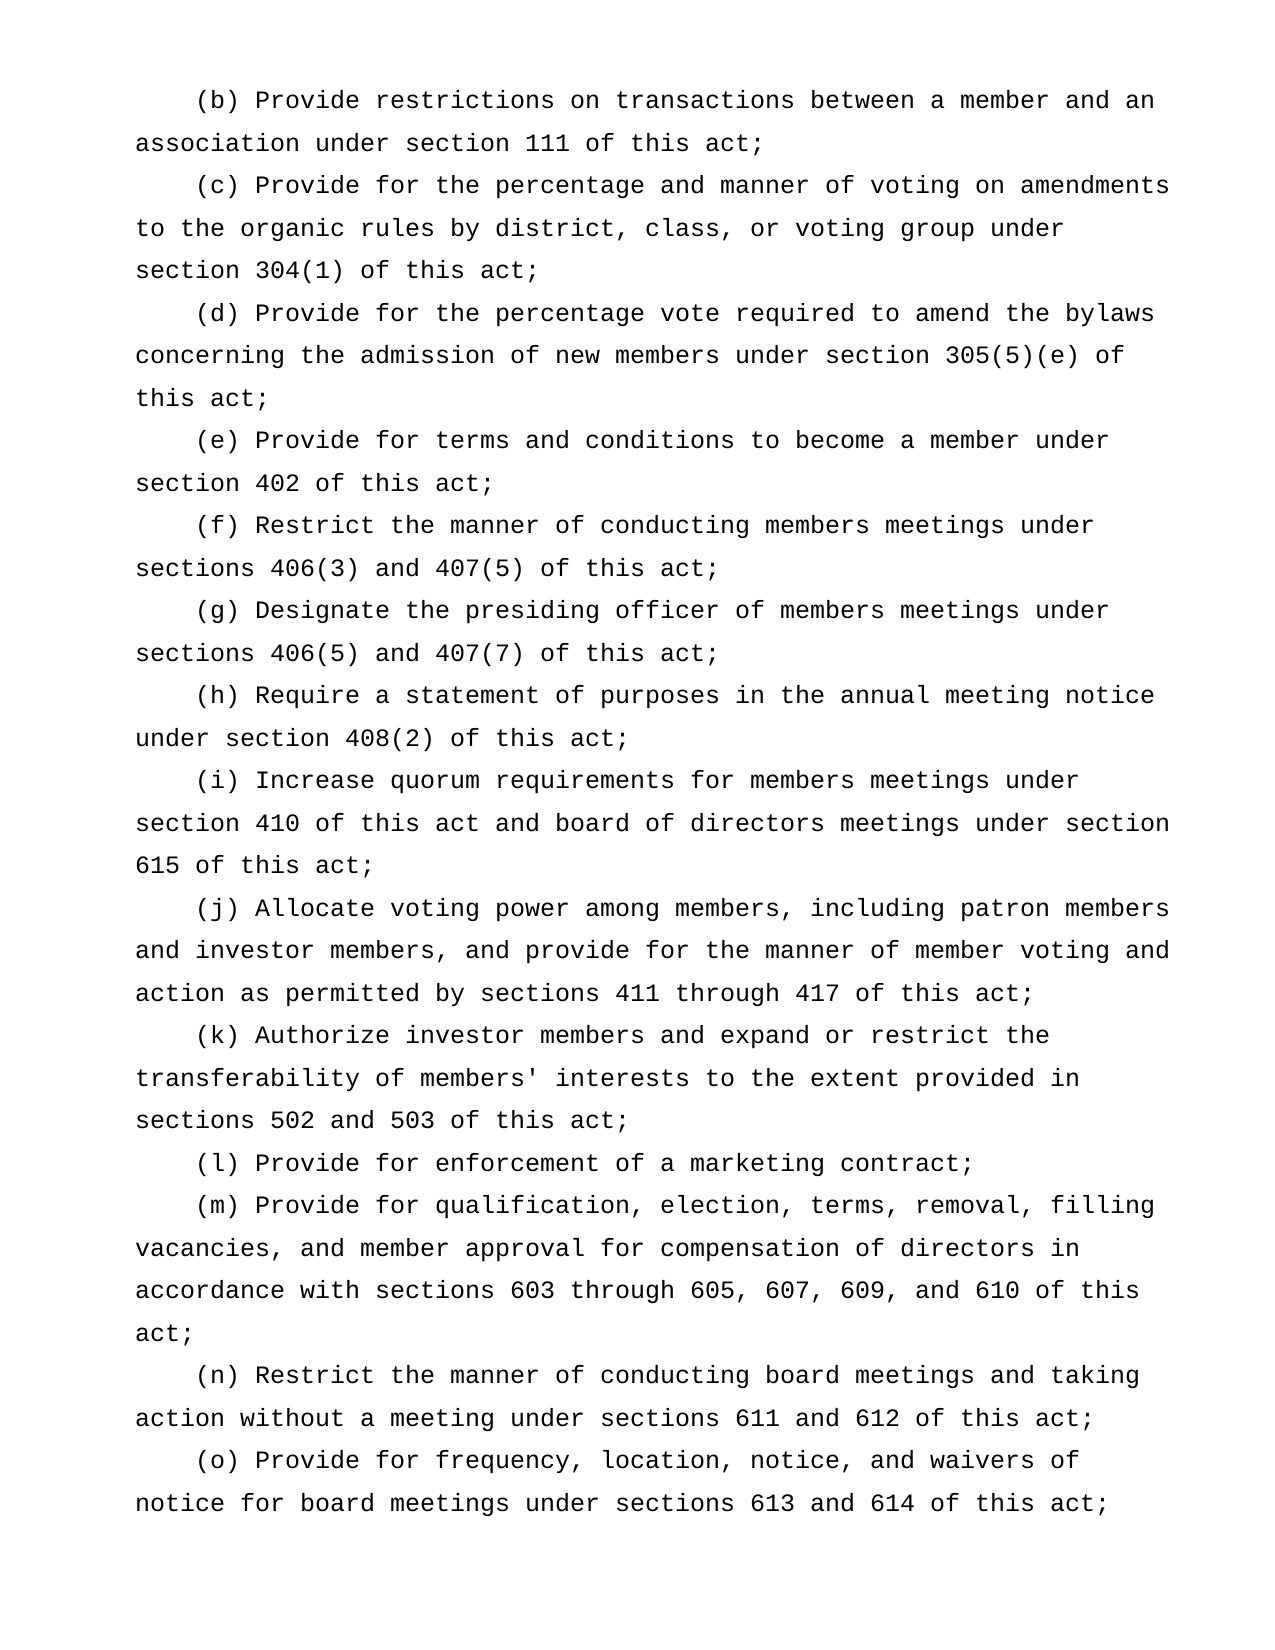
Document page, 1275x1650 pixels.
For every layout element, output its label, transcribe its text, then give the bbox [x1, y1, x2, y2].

text (j) Allocate voting power among members, including patron members and investor members, and provide for the manner of member voting and action as permitted by sections 411 through 417 of this act; [135, 882, 1170, 1010]
text (m) Provide for qualification, election, terms, removal, filling vacancies, and member approval for compensation of directors in accordance with sections 603 through 605, 607, 609, and 610 of this act; [135, 1180, 1170, 1350]
text (f) Restrict the manner of conducting members meetings under sections 406(3) and 407(5) of this act; [135, 500, 1170, 585]
text (g) Designate the presiding officer of members meetings under sections 406(5) and 407(7) of this act; [135, 585, 1170, 670]
text (i) Increase quorum requirements for members meetings under section 410 of this act and board of directors meetings under section 615 of this act; [135, 755, 1170, 882]
text (b) Provide restrictions on transactions between a member and an association under section 111 of this act; [135, 75, 1170, 160]
text (h) Require a statement of purposes in the annual meeting notice under section 408(2) of this act; [135, 670, 1170, 755]
text (e) Provide for terms and conditions to become a member under section 402 of this act; [135, 415, 1170, 500]
text (n) Restrict the manner of conducting board meetings and taking action without a meeting under sections 611 and 612 of this act; [135, 1350, 1170, 1435]
text (o) Provide for frequency, location, notice, and waivers of notice for board meetings under sections 613 and 614 of this act; [135, 1435, 1170, 1520]
text (c) Provide for the percentage and manner of voting on amendments to the organic rules by district, class, or voting group under section 304(1) of this act; [135, 160, 1170, 287]
text (k) Authorize investor members and expand or restrict the transferability of members' interests to the extent provided in sections 502 and 503 of this act; [135, 1010, 1170, 1137]
text (l) Provide for enforcement of a marketing contract; [135, 1137, 1170, 1180]
text (d) Provide for the percentage vote required to amend the bylaws concerning the admission of new members under section 305(5)(e) of this act; [135, 287, 1170, 415]
